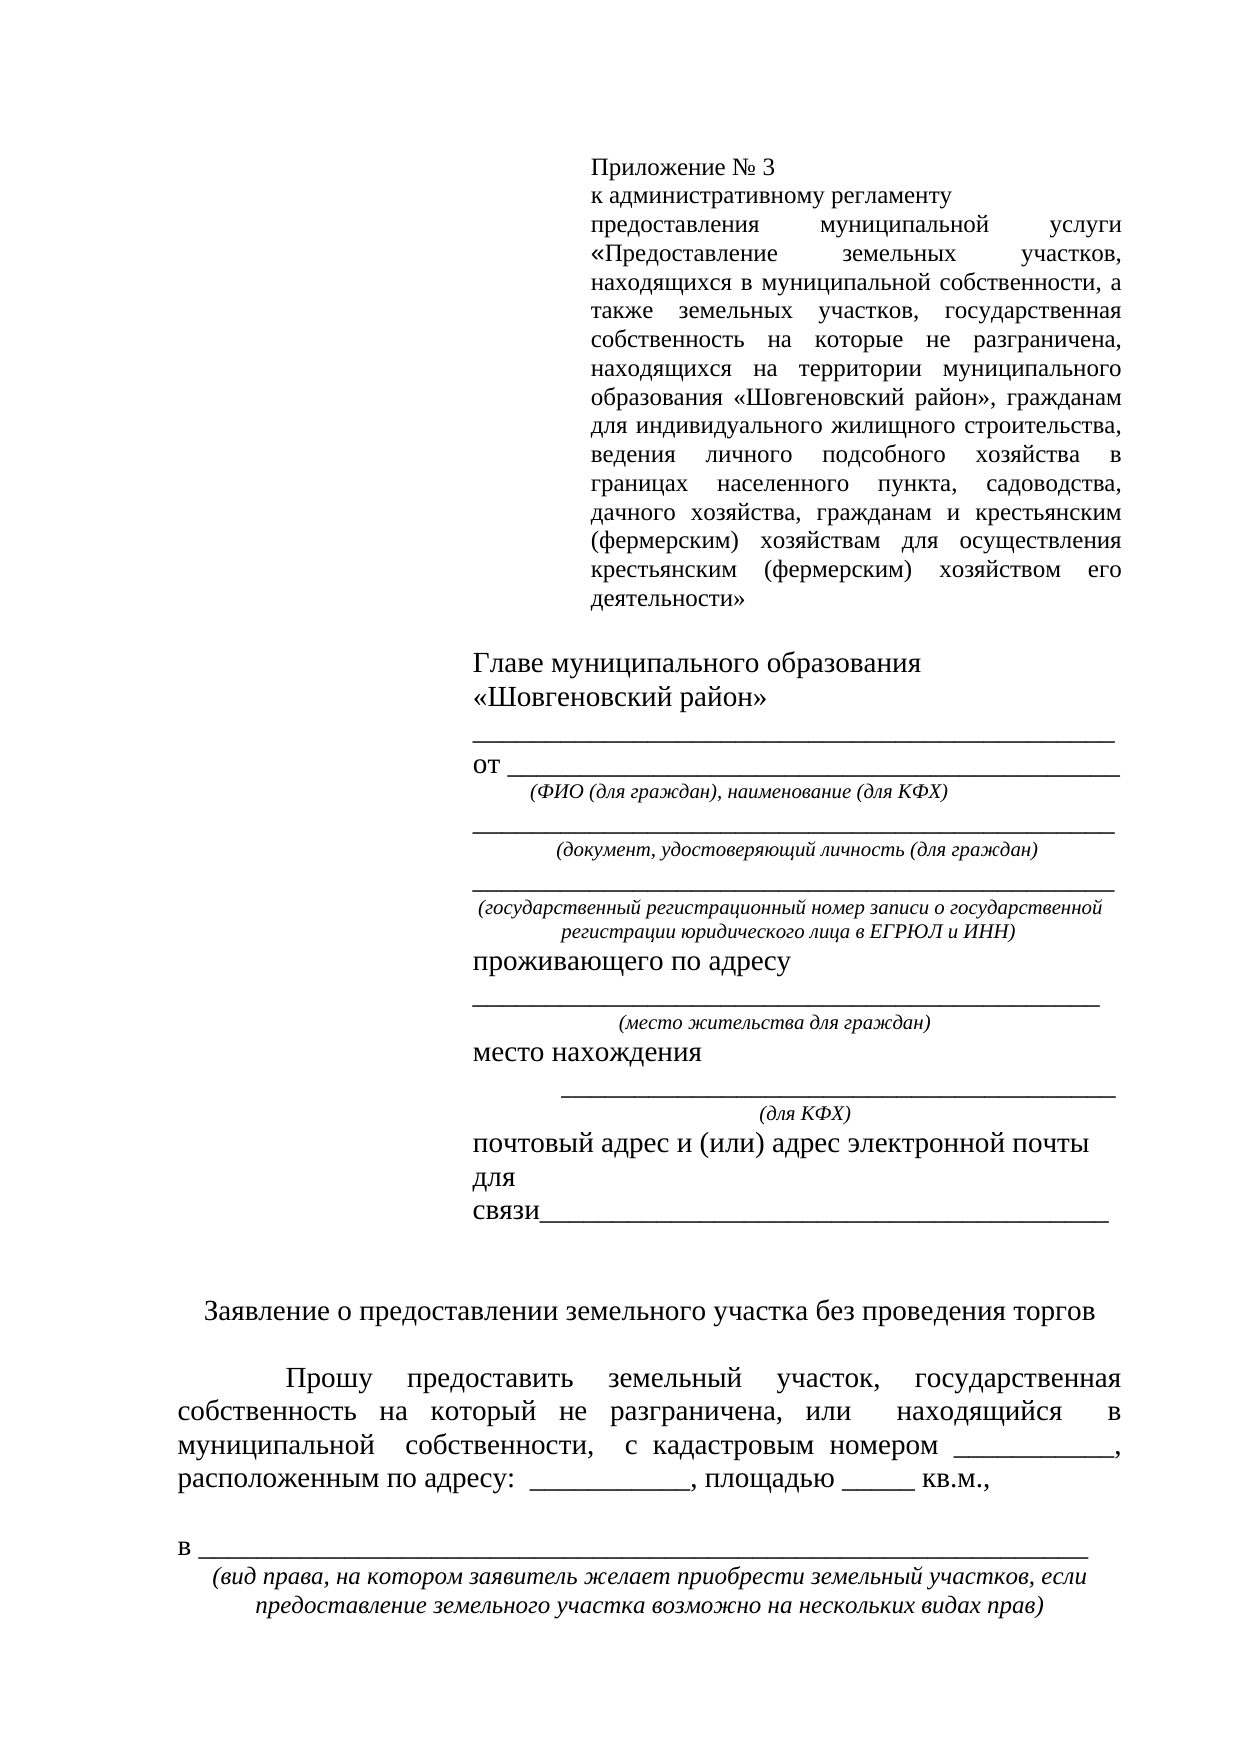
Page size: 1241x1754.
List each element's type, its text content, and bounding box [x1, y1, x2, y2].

text почтовый адрес и (или) адрес электронной почты для связи_______________________________________ [472, 1125, 1122, 1226]
text (государственный регистрационный номер записи о государственной регистрации юридического лица в ЕГРЮЛ и ИНН) [473, 895, 1122, 943]
text от __________________________________________ [473, 746, 1122, 779]
text предоставления муниципальной услуги «Предоставление земельных участков, находящихся в муниципальной собственности, а также земельных участков, государственная собственность на которые не разграничена, находящихся на территории муниципального образования «Шовгеновский район», гражданам для индивидуального жилищного строительства, ведения личного подсобного хозяйства в границах населенного пункта, садоводства, дачного хозяйства, гражданам и крестьянским (фермерским) хозяйствам для осуществления крестьянским (фермерским) хозяйством его деятельности» [591, 209, 1122, 612]
text (для КФХ) [473, 1101, 1122, 1125]
text Приложение № 3 [591, 152, 1122, 180]
text ____________________________________________ [473, 712, 1122, 746]
text место нахождения ______________________________________ [473, 1034, 1122, 1101]
text «Шовгеновский район» [473, 679, 1122, 712]
text (документ, удостоверяющий личность (для граждан) [473, 837, 1122, 861]
text в _____________________________________________________________ [177, 1528, 1122, 1561]
text ____________________________________________ [473, 803, 1122, 837]
text Главе муниципального образования [473, 645, 1122, 679]
text Заявление о предоставлении земельного участка без проведения торгов [177, 1293, 1122, 1326]
text (место жительства для граждан) [472, 1010, 1122, 1034]
text проживающего по адресу ___________________________________________ [472, 943, 1122, 1010]
text к административному регламенту [591, 180, 1122, 209]
text (вид права, на котором заявитель желает приобрести земельный участков, если предоставление земельного участка возможно на нескольких видах прав) [177, 1561, 1122, 1619]
text Прошу предоставить земельный участок, государственная собственность на который не разграничена, или находящийся в муниципальной собственности, с кадастровым номером ___________, расположенным по адресу: ___________, площадью _____ кв.м., [177, 1360, 1122, 1494]
text ____________________________________________ [472, 861, 1122, 895]
text (ФИО (для граждан), наименование (для КФХ) [473, 779, 1122, 803]
